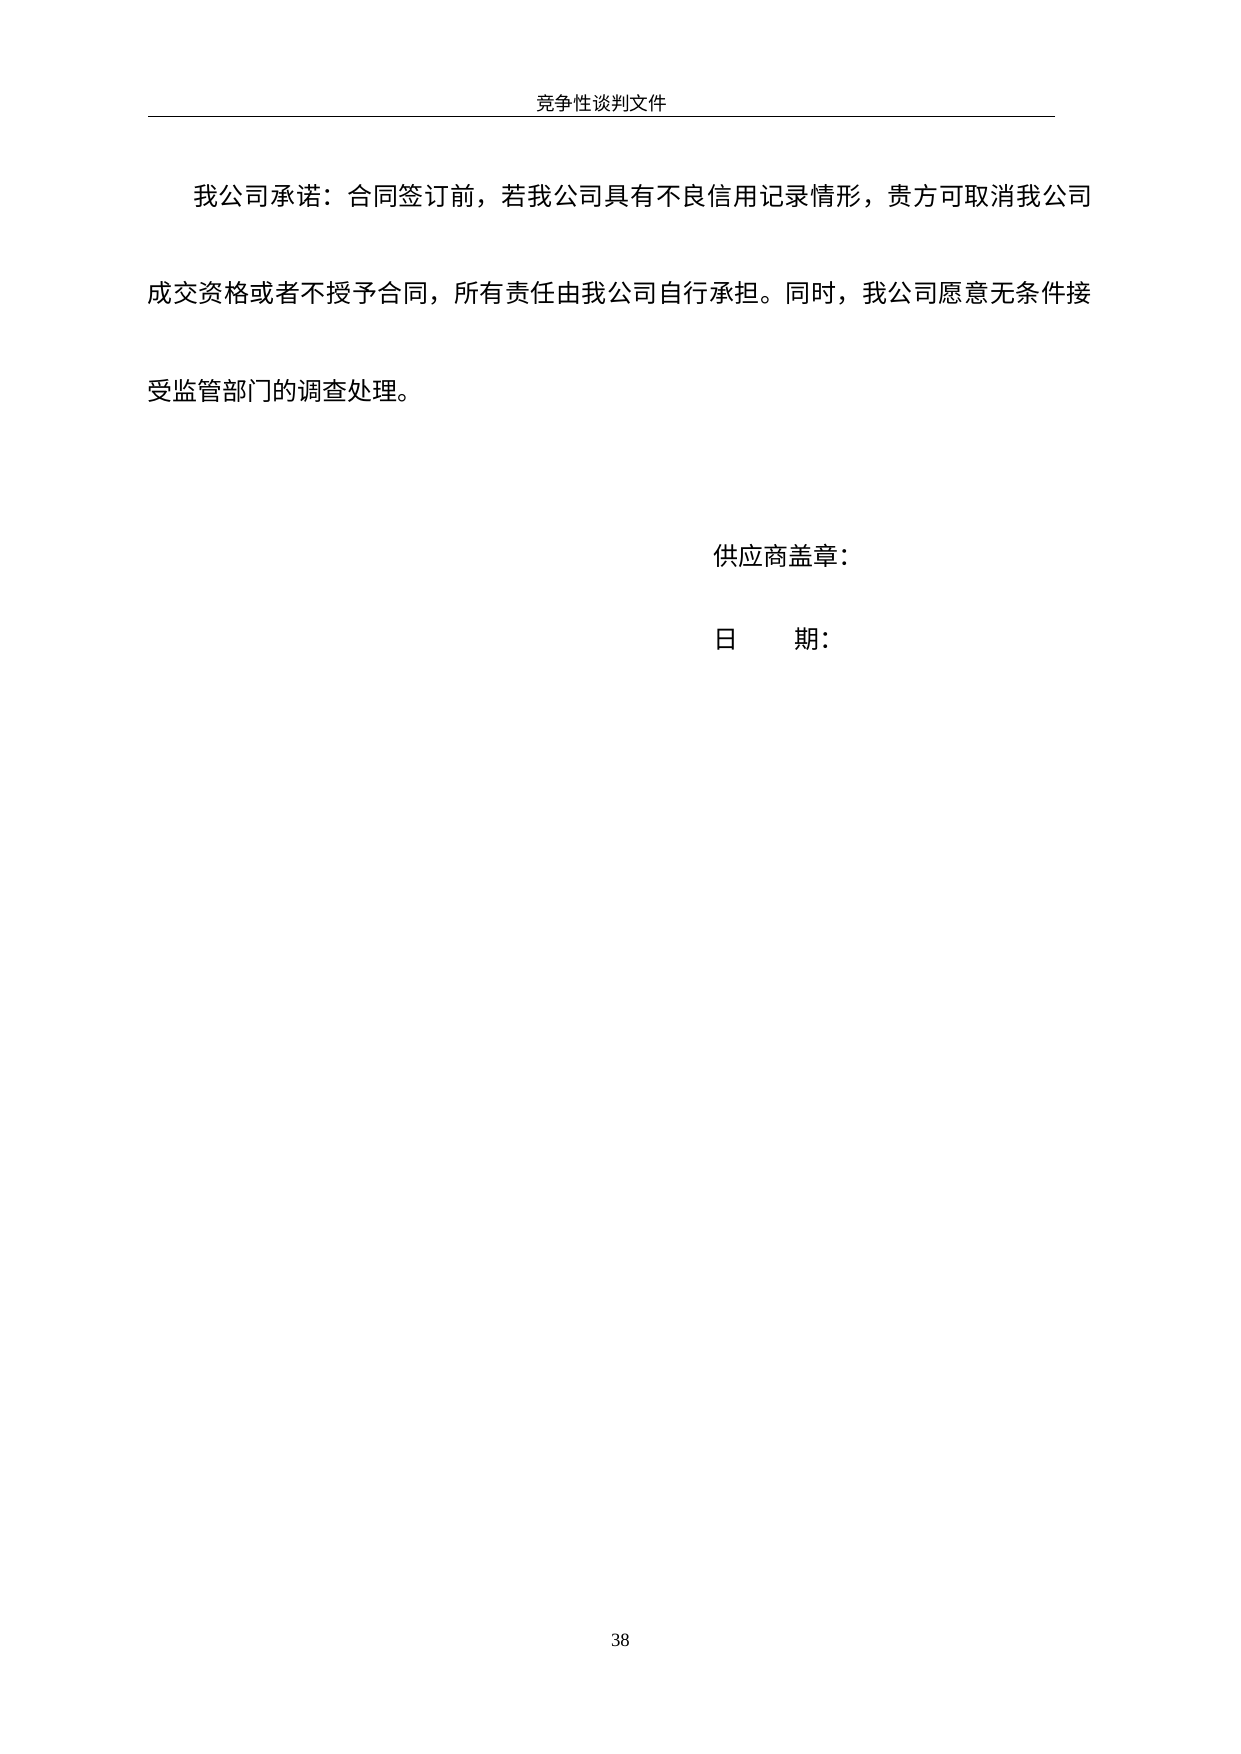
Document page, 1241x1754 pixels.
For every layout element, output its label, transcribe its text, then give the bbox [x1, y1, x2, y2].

text 供应商盖章： [148, 522, 1093, 587]
text 我公司承诺：合同签订前，若我公司具有不良信用记录情形，贵方可取消我公司成交资格或者不授予合同，所有责任由我公司自行承担。同时，我公司愿意无条件接受监管部门的调查处理。 [148, 162, 1093, 422]
text 日 期： [148, 605, 1093, 670]
